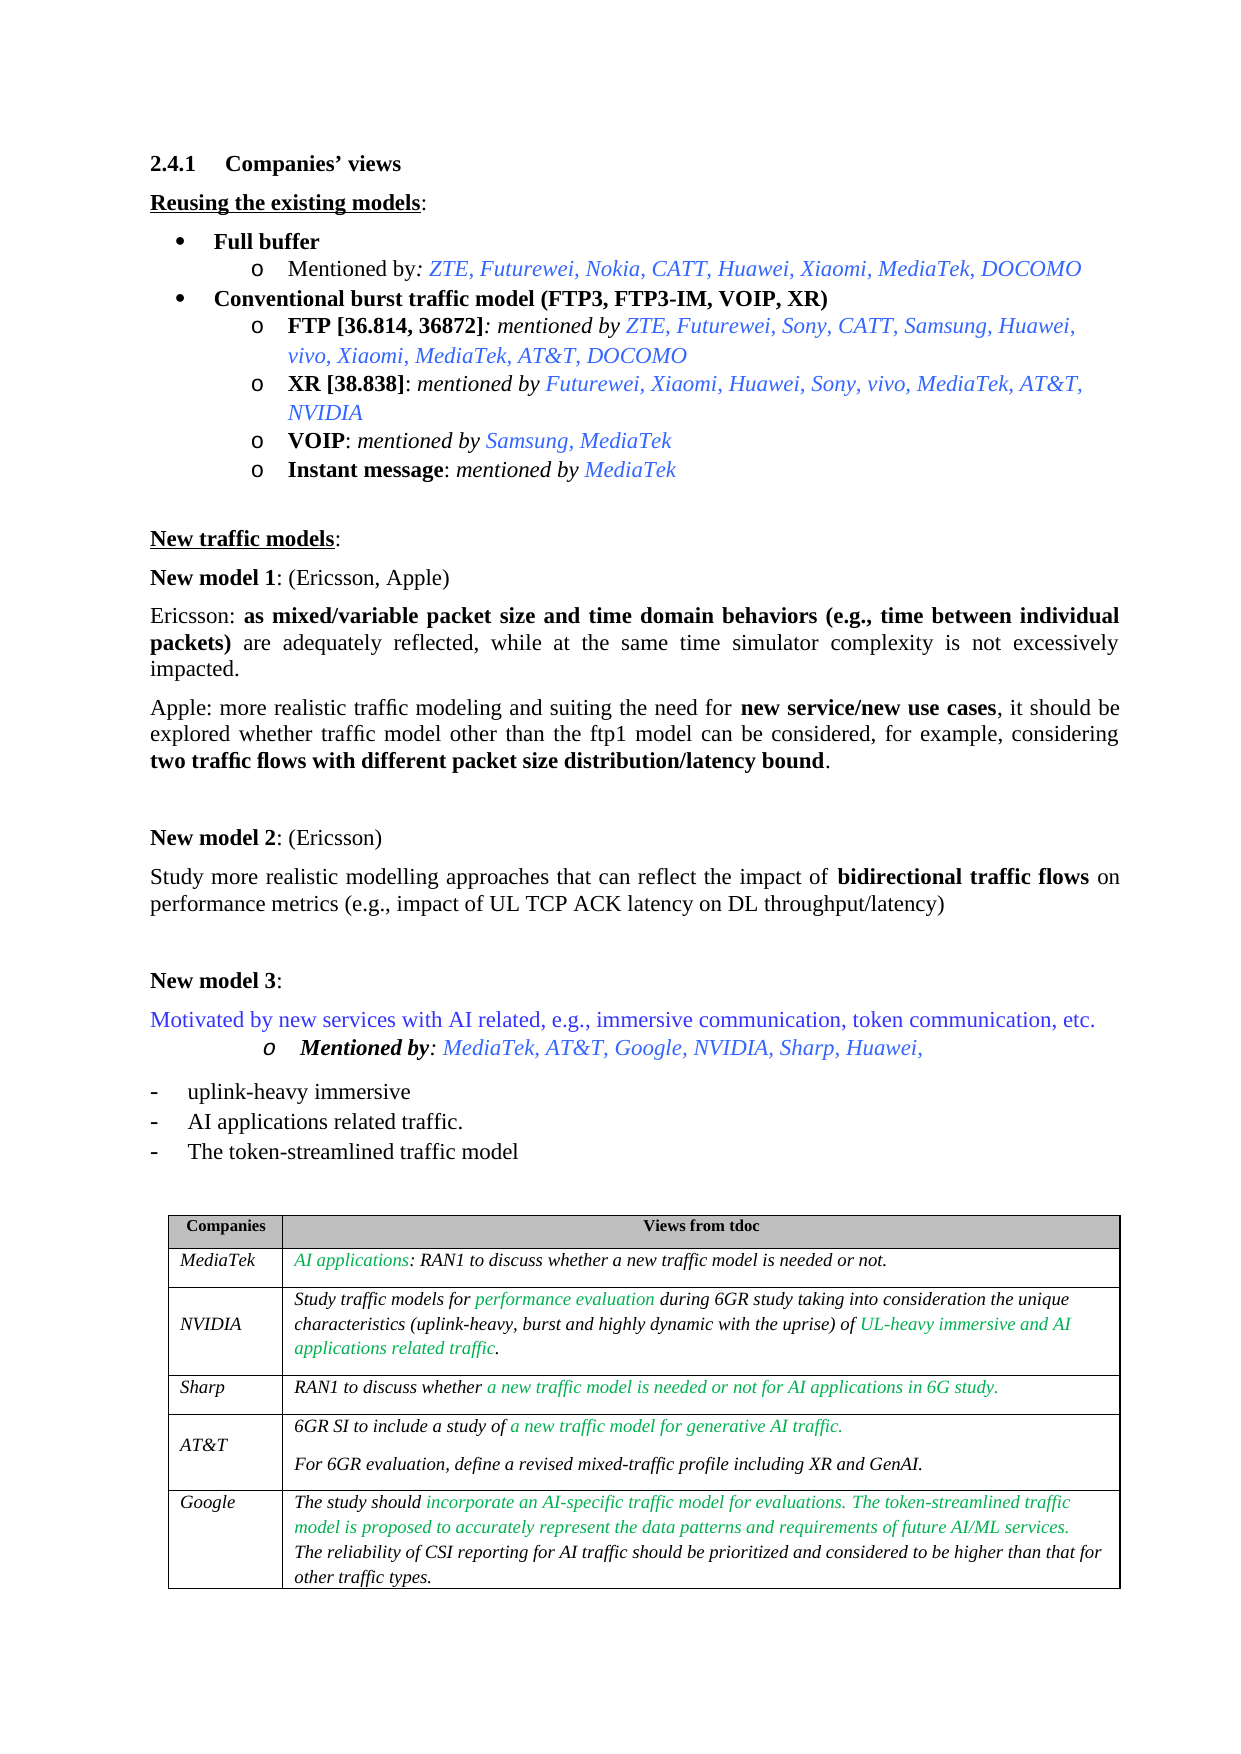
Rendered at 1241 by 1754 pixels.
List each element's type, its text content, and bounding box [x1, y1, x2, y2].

table_cell MediaTek [169, 1249, 282, 1287]
list Mentioned by: ZTE, Futurewei, Nokia, CATT, Huawei, Xiaomi, MediaTek, DOCOMO [250, 255, 1120, 283]
text Reusing the existing models: [150, 189, 1120, 215]
subtitle Companies’ views [150, 150, 1120, 176]
table_cell Study traffic models for performance evaluation during 6GR study taking into consideration the unique characteristics (uplink-heavy, burst and highly dynamic with the uprise) of UL-heavy immersive and AI applications related traffic. [283, 1288, 1119, 1375]
text New model 2: (Ericsson) [150, 824, 1120, 851]
table_cell 6GR SI to include a study of a new traffic model for generative AI traffic. For 6GR evaluation, define a revised mixed-traffic profile including XR and GenAI. [283, 1415, 1119, 1490]
table_cell Google [169, 1491, 282, 1587]
list Instant message: mentioned by MediaTek [250, 456, 1120, 484]
text Motivated by new services with AI related, e.g., immersive communication, token communication, etc. [150, 1006, 1120, 1032]
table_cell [283, 1491, 1119, 1587]
table_header Companies [169, 1216, 282, 1248]
list VOIP: mentioned by Samsung, MediaTek [250, 427, 1120, 455]
list AI applications related traffic. [150, 1106, 1120, 1135]
table_cell Sharp [169, 1376, 282, 1414]
text Study more realistic modelling approaches that can reflect the impact of bidirectional traffic flows on performance metrics (e.g., impact of UL TCP ACK latency on DL throughput/latency) [150, 863, 1120, 916]
table_cell NVIDIA [169, 1288, 282, 1375]
list The token-streamlined traffic model [150, 1136, 1120, 1165]
table_cell RAN1 to discuss whether a new traffic model is needed or not for AI applications in 6G study. [283, 1376, 1119, 1414]
list Conventional burst traffic model (FTP3, FTP3-IM, VOIP, XR) [176, 285, 1120, 311]
text Ericsson: as mixed/variable packet size and time domain behaviors (e.g., time between individual packets) are adequately reflected, while at the same time simulator complexity is not excessively impacted. [150, 602, 1120, 681]
table_cell AI applications: RAN1 to discuss whether a new traffic model is needed or not. [283, 1249, 1119, 1287]
list FTP [36.814, 36872]: mentioned by ZTE, Futurewei, Sony, CATT, Samsung, Huawei, vivo, Xiaomi, MediaTek, AT&T, DOCOMO [250, 312, 1120, 368]
table_header Views from tdoc [283, 1216, 1119, 1248]
text New model 3: [150, 967, 1120, 994]
text Apple: more realistic trafﬁc modeling and suiting the need for new service/new use cases, it should be explored whether trafﬁc model other than the ftp1 model can be considered, for example, considering two trafﬁc ﬂows with different packet size distribution/latency bound. [150, 694, 1120, 773]
text New model 1: (Ericsson, Apple) [150, 563, 1120, 590]
text New traffic models: [150, 525, 1120, 551]
list Mentioned by: MediaTek, AT&T, Google, NVIDIA, Sharp, Huawei, [262, 1034, 1120, 1062]
list uplink-heavy immersive [150, 1076, 1120, 1104]
list Full buffer [176, 228, 1120, 254]
table_cell AT&T [169, 1415, 282, 1490]
list XR [38.838]: mentioned by Futurewei, Xiaomi, Huawei, Sony, vivo, MediaTek, AT&T, NVIDIA [250, 369, 1120, 425]
